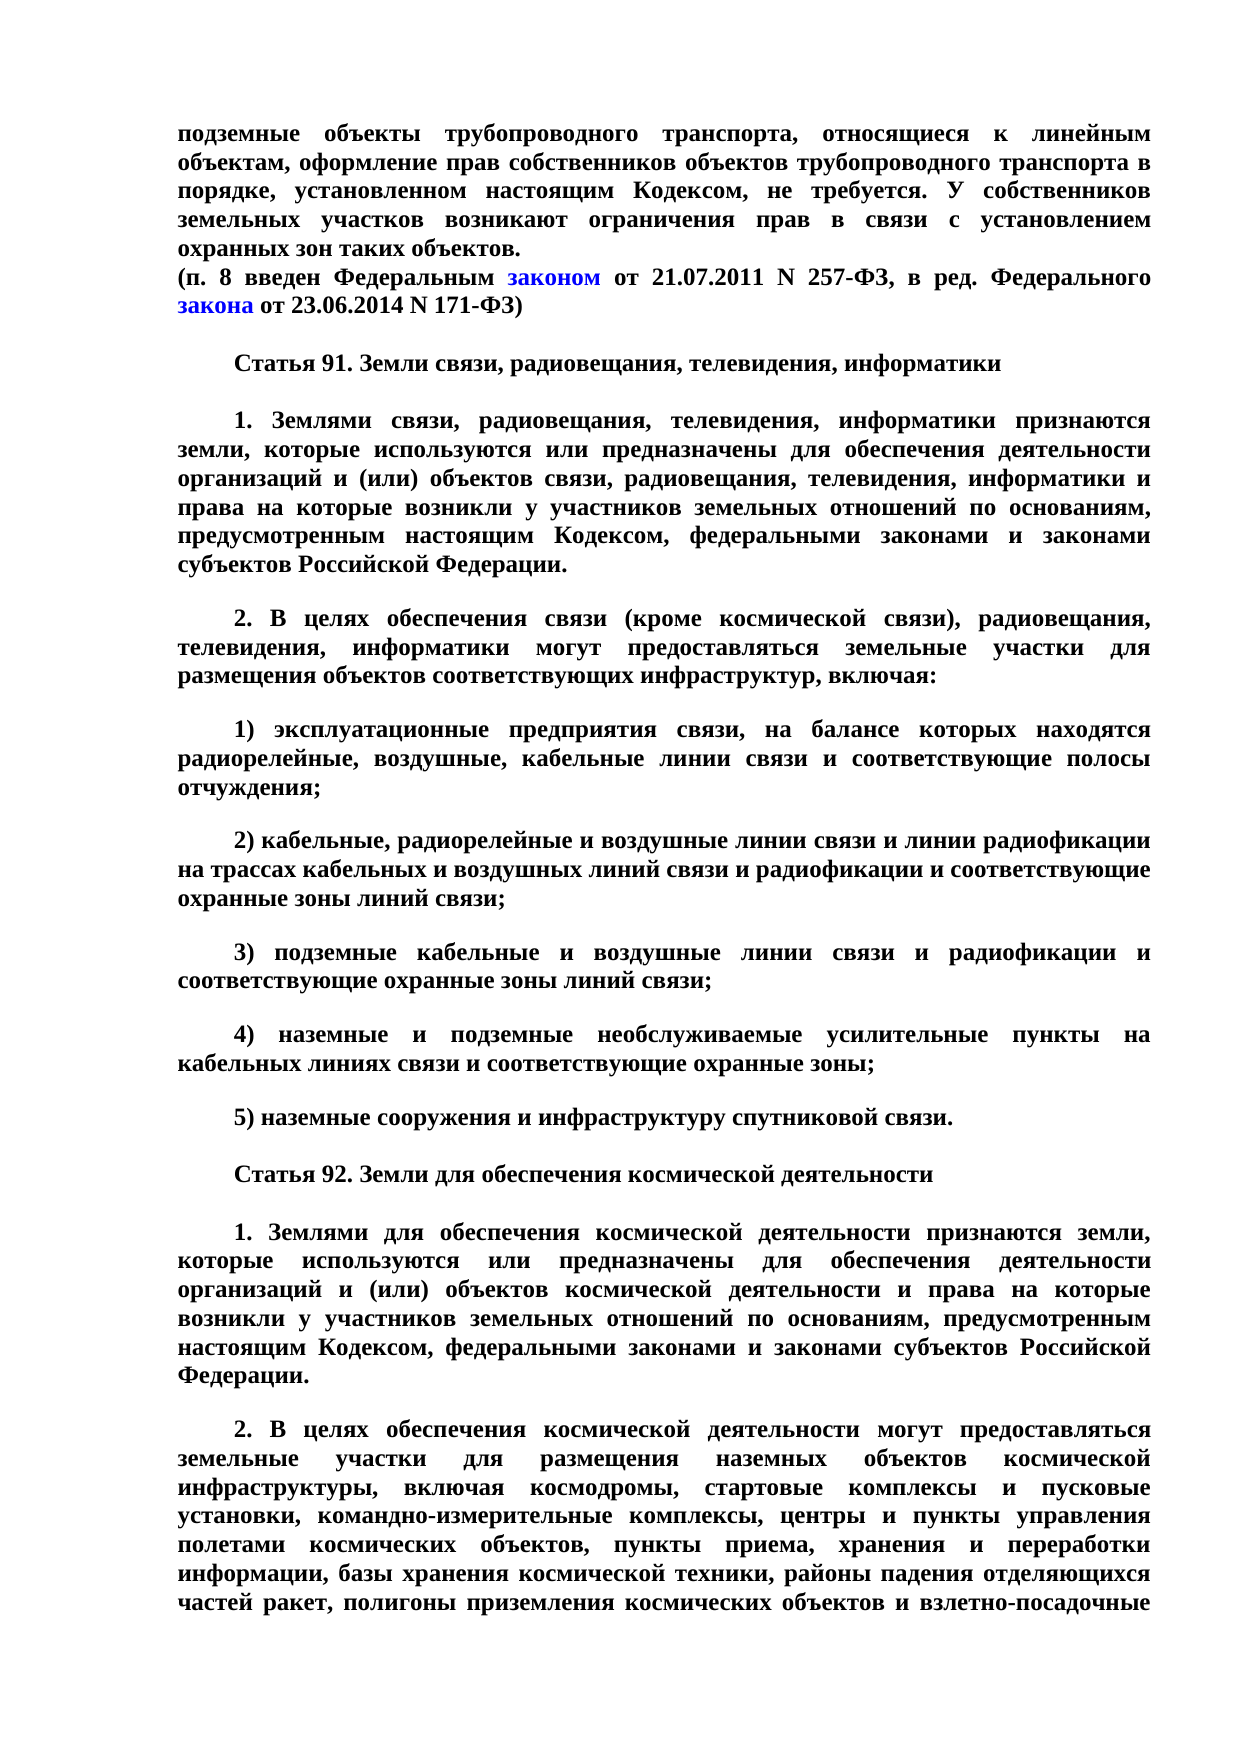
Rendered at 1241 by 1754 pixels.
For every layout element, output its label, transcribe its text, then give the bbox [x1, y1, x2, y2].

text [177, 118, 1152, 262]
text 2) кабельные, радиорелейные и воздушные линии связи и линии радиофикации на трассах кабельных и воздушных линий связи и радиофикации и соответствующие охранные зоны линий связи; [177, 826, 1152, 912]
text 5) наземные сооружения и инфраструктуру спутниковой связи. [177, 1102, 1152, 1131]
text (п. 8 введен Федеральным законом от 21.07.2011 N 257-ФЗ, в ред. Федерального закона от 23.06.2014 N 171-ФЗ) [177, 262, 1152, 319]
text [177, 1414, 1152, 1616]
text 2. В целях обеспечения связи (кроме космической связи), радиовещания, телевидения, информатики могут предоставляться земельные участки для размещения объектов соответствующих инфраструктур, включая: [177, 603, 1152, 689]
text 1. Землями для обеспечения космической деятельности признаются земли, которые используются или предназначены для обеспечения деятельности организаций и (или) объектов космической деятельности и права на которые возникли у участников земельных отношений по основаниям, предусмотренным настоящим Кодексом, федеральными законами и законами субъектов Российской Федерации. [177, 1217, 1152, 1389]
title Статья 92. Земли для обеспечения космической деятельности [177, 1159, 1152, 1188]
text 3) подземные кабельные и воздушные линии связи и радиофикации и соответствующие охранные зоны линий связи; [177, 937, 1152, 994]
title Статья 91. Земли связи, радиовещания, телевидения, информатики [177, 348, 1152, 377]
text 1) эксплуатационные предприятия связи, на балансе которых находятся радиорелейные, воздушные, кабельные линии связи и соответствующие полосы отчуждения; [177, 714, 1152, 801]
text 1. Землями связи, радиовещания, телевидения, информатики признаются земли, которые используются или предназначены для обеспечения деятельности организаций и (или) объектов связи, радиовещания, телевидения, информатики и права на которые возникли у участников земельных отношений по основаниям, предусмотренным настоящим Кодексом, федеральными законами и законами субъектов Российской Федерации. [177, 406, 1152, 578]
text 4) наземные и подземные необслуживаемые усилительные пункты на кабельных линиях связи и соответствующие охранные зоны; [177, 1019, 1152, 1077]
